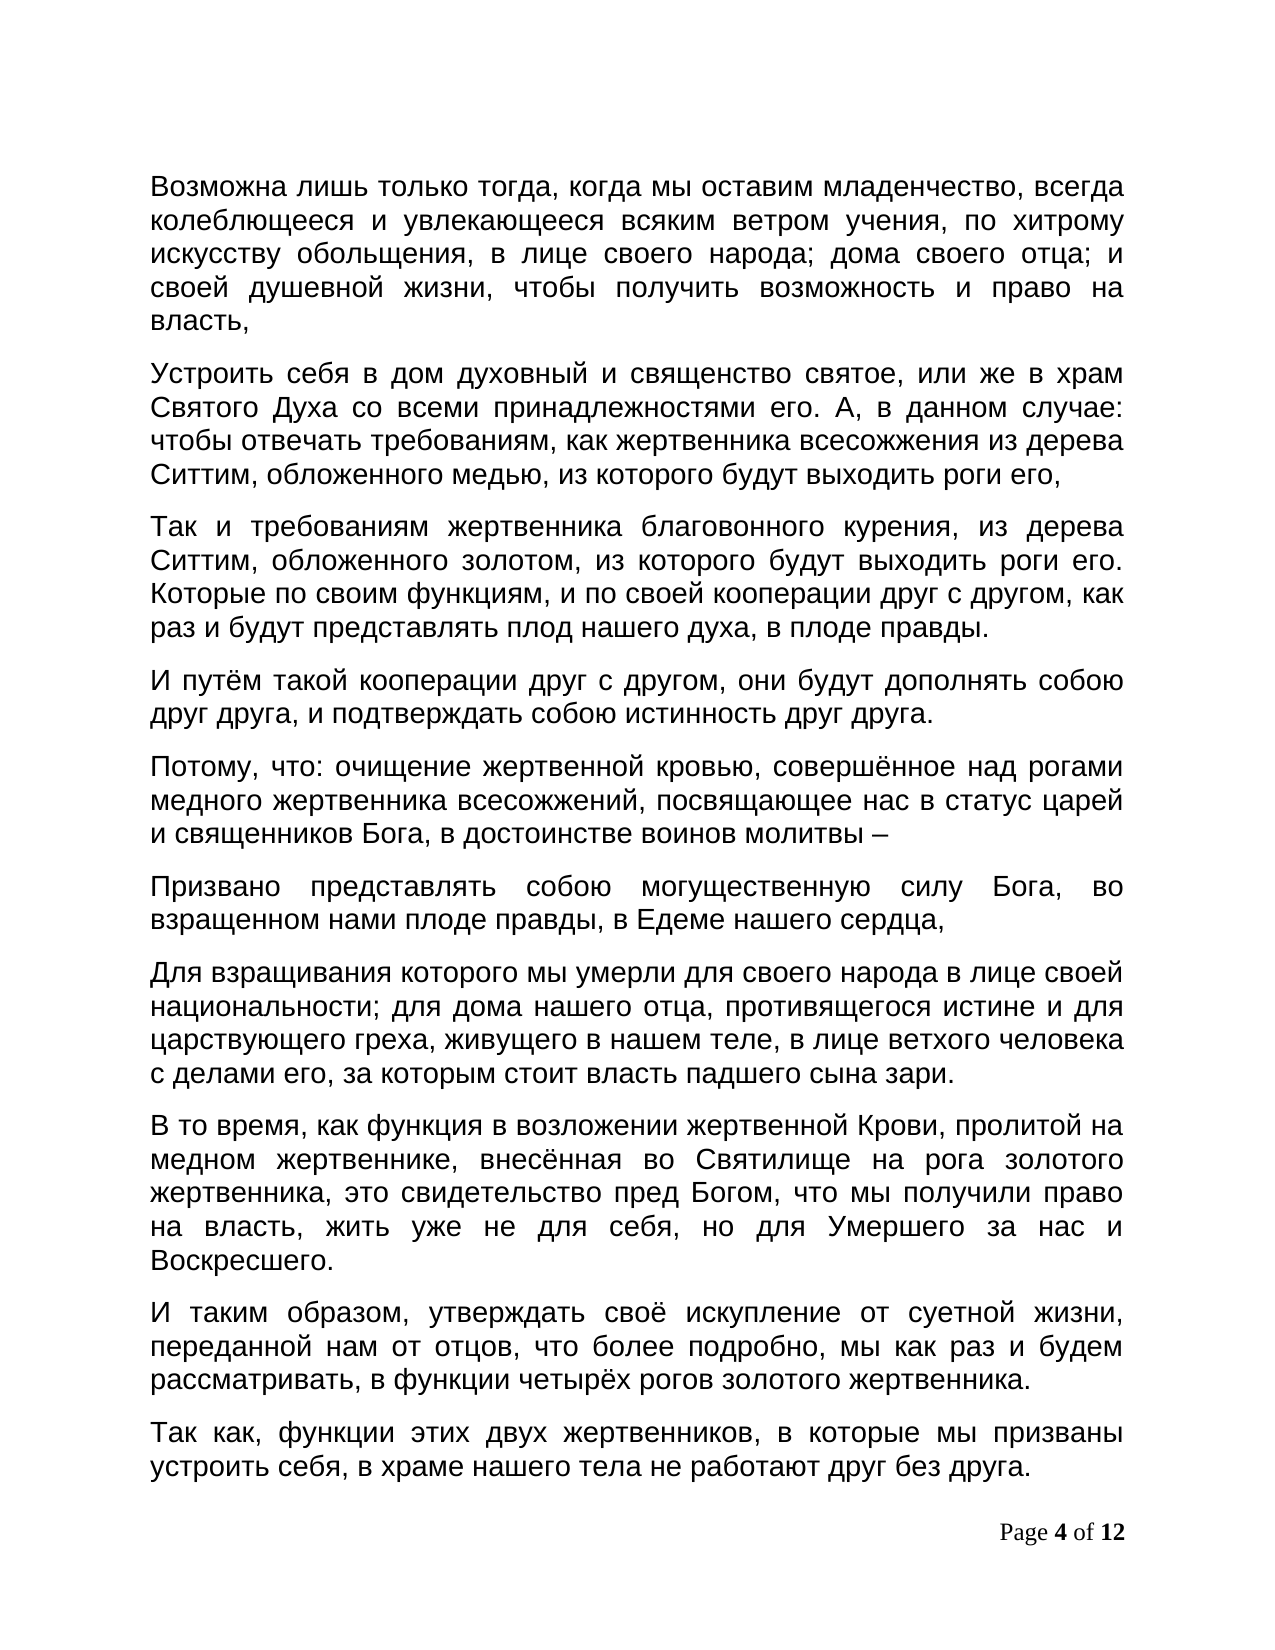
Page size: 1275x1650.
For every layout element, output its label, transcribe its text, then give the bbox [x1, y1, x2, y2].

text Возможна лишь только тогда, когда мы оставим младенчество, всегда колеблющееся и увлекающееся всяким ветром учения, по хитрому искусству обольщения, в лице своего народа; дома своего отца; и своей душевной жизни, чтобы получить возможность и право на власть, [150, 169, 1125, 337]
text И путём такой кооперации друг с другом, они будут дополнять собою друг друга, и подтверждать собою истинность друг друга. [150, 663, 1125, 730]
text Потому, что: очищение жертвенной кровью, совершённое над рогами медного жертвенника всесожжений, посвящающее нас в статус царей и священников Бога, в достоинстве воинов молитвы – [150, 749, 1125, 849]
text В то время, как функция в возложении жертвенной Крови, пролитой на медном жертвеннике, внесённая во Святилище на рога золотого жертвенника, это свидетельство пред Богом, что мы получили право на власть, жить уже не для себя, но для Умершего за нас и Воскресшего. [150, 1108, 1125, 1276]
text Устроить себя в дом духовный и священство святое, или же в храм Святого Духа со всеми принадлежностями его. А, в данном случае: чтобы отвечать требованиям, как жертвенника всесожжения из дерева Ситтим, обложенного медью, из которого будут выходить роги его, [150, 356, 1125, 490]
text И таким образом, утверждать своё искупление от суетной жизни, переданной нам от отцов, что более подробно, мы как раз и будем рассматривать, в функции четырёх рогов золотого жертвенника. [150, 1295, 1125, 1396]
text Призвано представлять собою могущественную силу Бога, во взращенном нами плоде правды, в Едеме нашего сердца, [150, 869, 1125, 936]
text Так и требованиям жертвенника благовонного курения, из дерева Ситтим, обложенного золотом, из которого будут выходить роги его. Которые по своим функциям, и по своей кооперации друг с другом, как раз и будут представлять плод нашего духа, в плоде правды. [150, 509, 1125, 643]
text Для взращивания которого мы умерли для своего народа в лице своей национальности; для дома нашего отца, противящегося истине и для царствующего греха, живущего в нашем теле, в лице ветхого человека с делами его, за которым стоит власть падшего сына зари. [150, 955, 1125, 1089]
text Так как, функции этих двух жертвенников, в которые мы призваны устроить себя, в храме нашего тела не работают друг без друга. [150, 1415, 1125, 1482]
